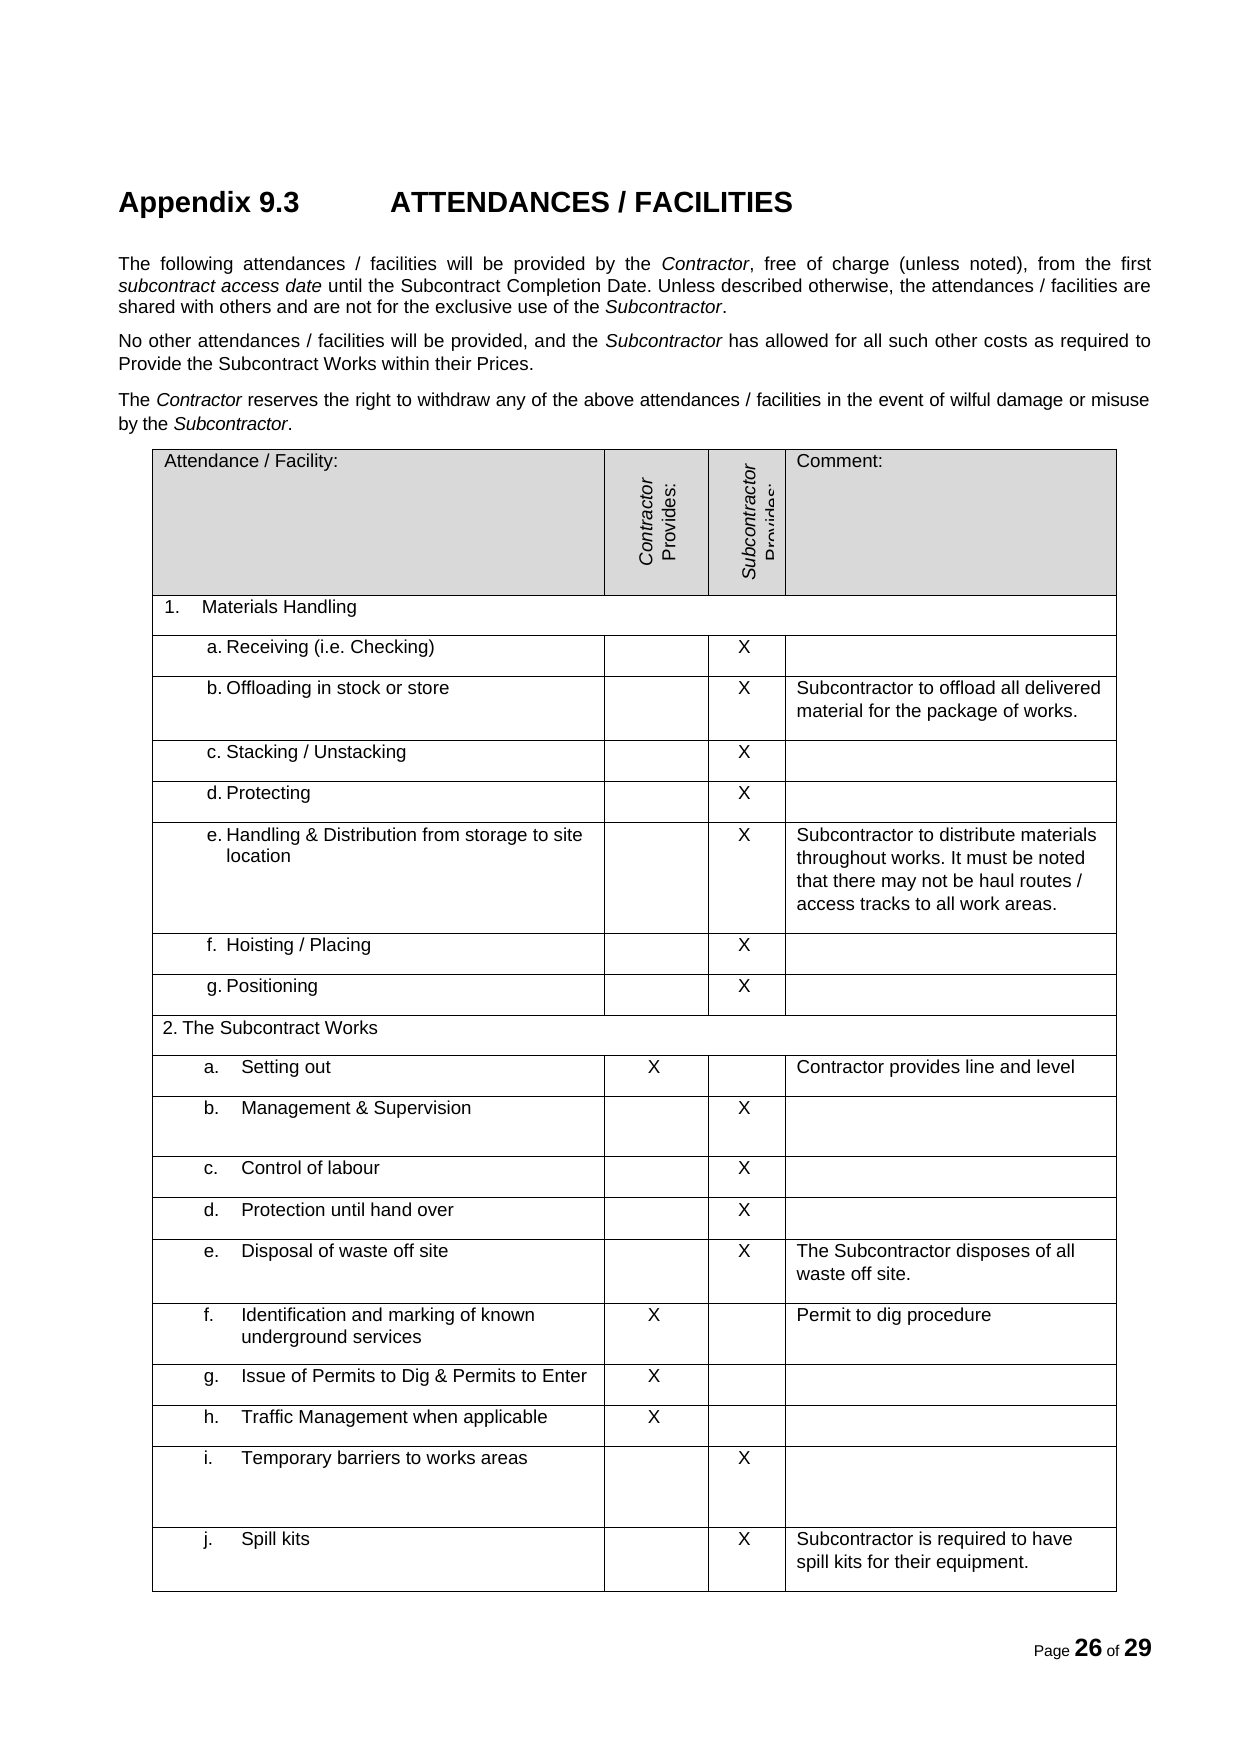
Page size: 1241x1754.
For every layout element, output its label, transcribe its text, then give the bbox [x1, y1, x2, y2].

table_cell X [605, 1056, 708, 1096]
table_cell Contractor provides line and level [786, 1056, 1116, 1096]
table_cell X [709, 1157, 785, 1197]
table_cell [605, 823, 708, 933]
table_cell Temporary barriers to works areas [153, 1447, 604, 1527]
table_cell [605, 677, 708, 740]
subtitle Appendix 9.3 ATTENDANCES / FACILITIES [118, 185, 1152, 219]
text No other attendances / facilities will be provided, and the Subcontractor has allowed for all such other costs as required to Provide the Subcontract Works within their Prices. [118, 330, 1152, 375]
table_cell [605, 1157, 708, 1197]
table_cell X [709, 1097, 785, 1156]
table_cell [786, 1406, 1116, 1446]
table_header Attendance / Facility: [153, 450, 604, 595]
table_cell [709, 1056, 785, 1096]
table_cell Permit to dig procedure [786, 1304, 1116, 1364]
table_cell [786, 741, 1116, 781]
table_cell Setting out [153, 1056, 604, 1096]
table_cell [786, 975, 1116, 1015]
table_cell Materials Handling [153, 596, 1116, 634]
table_cell [605, 636, 708, 676]
table_cell X [709, 636, 785, 676]
table_cell Protecting [153, 782, 604, 822]
table_cell X [709, 1198, 785, 1238]
table_cell The Subcontract Works [153, 1016, 1116, 1055]
table_cell [709, 1304, 785, 1364]
table_cell Protection until hand over [153, 1198, 604, 1238]
table_cell [605, 1198, 708, 1238]
table_header Subcontractor Provides: [709, 450, 785, 595]
table_cell Subcontractor is required to have spill kits for their equipment. [786, 1528, 1116, 1591]
table_cell [786, 1157, 1116, 1197]
table_cell [605, 782, 708, 822]
table_header Contractor Provides: [605, 450, 708, 595]
table_cell Issue of Permits to Dig & Permits to Enter [153, 1365, 604, 1405]
table_cell X [709, 782, 785, 822]
table_cell [709, 1365, 785, 1405]
table_cell [605, 1240, 708, 1303]
table_cell X [709, 1240, 785, 1303]
table_cell X [605, 1365, 708, 1405]
table_cell [605, 934, 708, 974]
table_cell X [709, 975, 785, 1015]
table_cell Traffic Management when applicable [153, 1406, 604, 1446]
text The following attendances / facilities will be provided by the Contractor, free of charge (unless noted), from the first subcontract access date until the Subcontract Completion Date. Unless described otherwise, the attendances / facilities are shared with others and are not for the exclusive use of the Subcontractor. [118, 253, 1152, 317]
table_cell Stacking / Unstacking [153, 741, 604, 781]
table_cell Identification and marking of known underground services [153, 1304, 604, 1364]
table_cell [605, 975, 708, 1015]
table_cell [786, 1198, 1116, 1238]
table_cell [786, 782, 1116, 822]
table_cell Management & Supervision [153, 1097, 604, 1156]
table_cell [605, 1528, 708, 1591]
text The Contractor reserves the right to withdraw any of the above attendances / facilities in the event of wilful damage or misuse by the Subcontractor. [118, 389, 1152, 434]
table_cell Handling & Distribution from storage to site location [153, 823, 604, 933]
table_header Comment: [786, 450, 1116, 595]
table_cell X [709, 934, 785, 974]
table_cell Subcontractor to distribute materials throughout works. It must be noted that there may not be haul routes / access tracks to all work areas. [786, 823, 1116, 933]
table_cell Positioning [153, 975, 604, 1015]
table_cell Offloading in stock or store [153, 677, 604, 740]
table_cell Control of labour [153, 1157, 604, 1197]
table_cell X [709, 677, 785, 740]
table_cell X [709, 1528, 785, 1591]
table_cell X [605, 1406, 708, 1446]
table_cell [786, 1365, 1116, 1405]
table_cell Receiving (i.e. Checking) [153, 636, 604, 676]
table_cell [709, 1406, 785, 1446]
table_cell [786, 934, 1116, 974]
table_cell [786, 1447, 1116, 1527]
table_cell X [709, 741, 785, 781]
table_cell Hoisting / Placing [153, 934, 604, 974]
table_cell [786, 1097, 1116, 1156]
table_cell Spill kits [153, 1528, 604, 1591]
table_cell Disposal of waste off site [153, 1240, 604, 1303]
table_cell [786, 636, 1116, 676]
table_cell [605, 1097, 708, 1156]
table_cell [605, 1447, 708, 1527]
table_cell X [709, 823, 785, 933]
table_cell X [709, 1447, 785, 1527]
table_cell The Subcontractor disposes of all waste off site. [786, 1240, 1116, 1303]
table_cell X [605, 1304, 708, 1364]
table_cell Subcontractor to offload all delivered material for the package of works. [786, 677, 1116, 740]
table_cell [605, 741, 708, 781]
